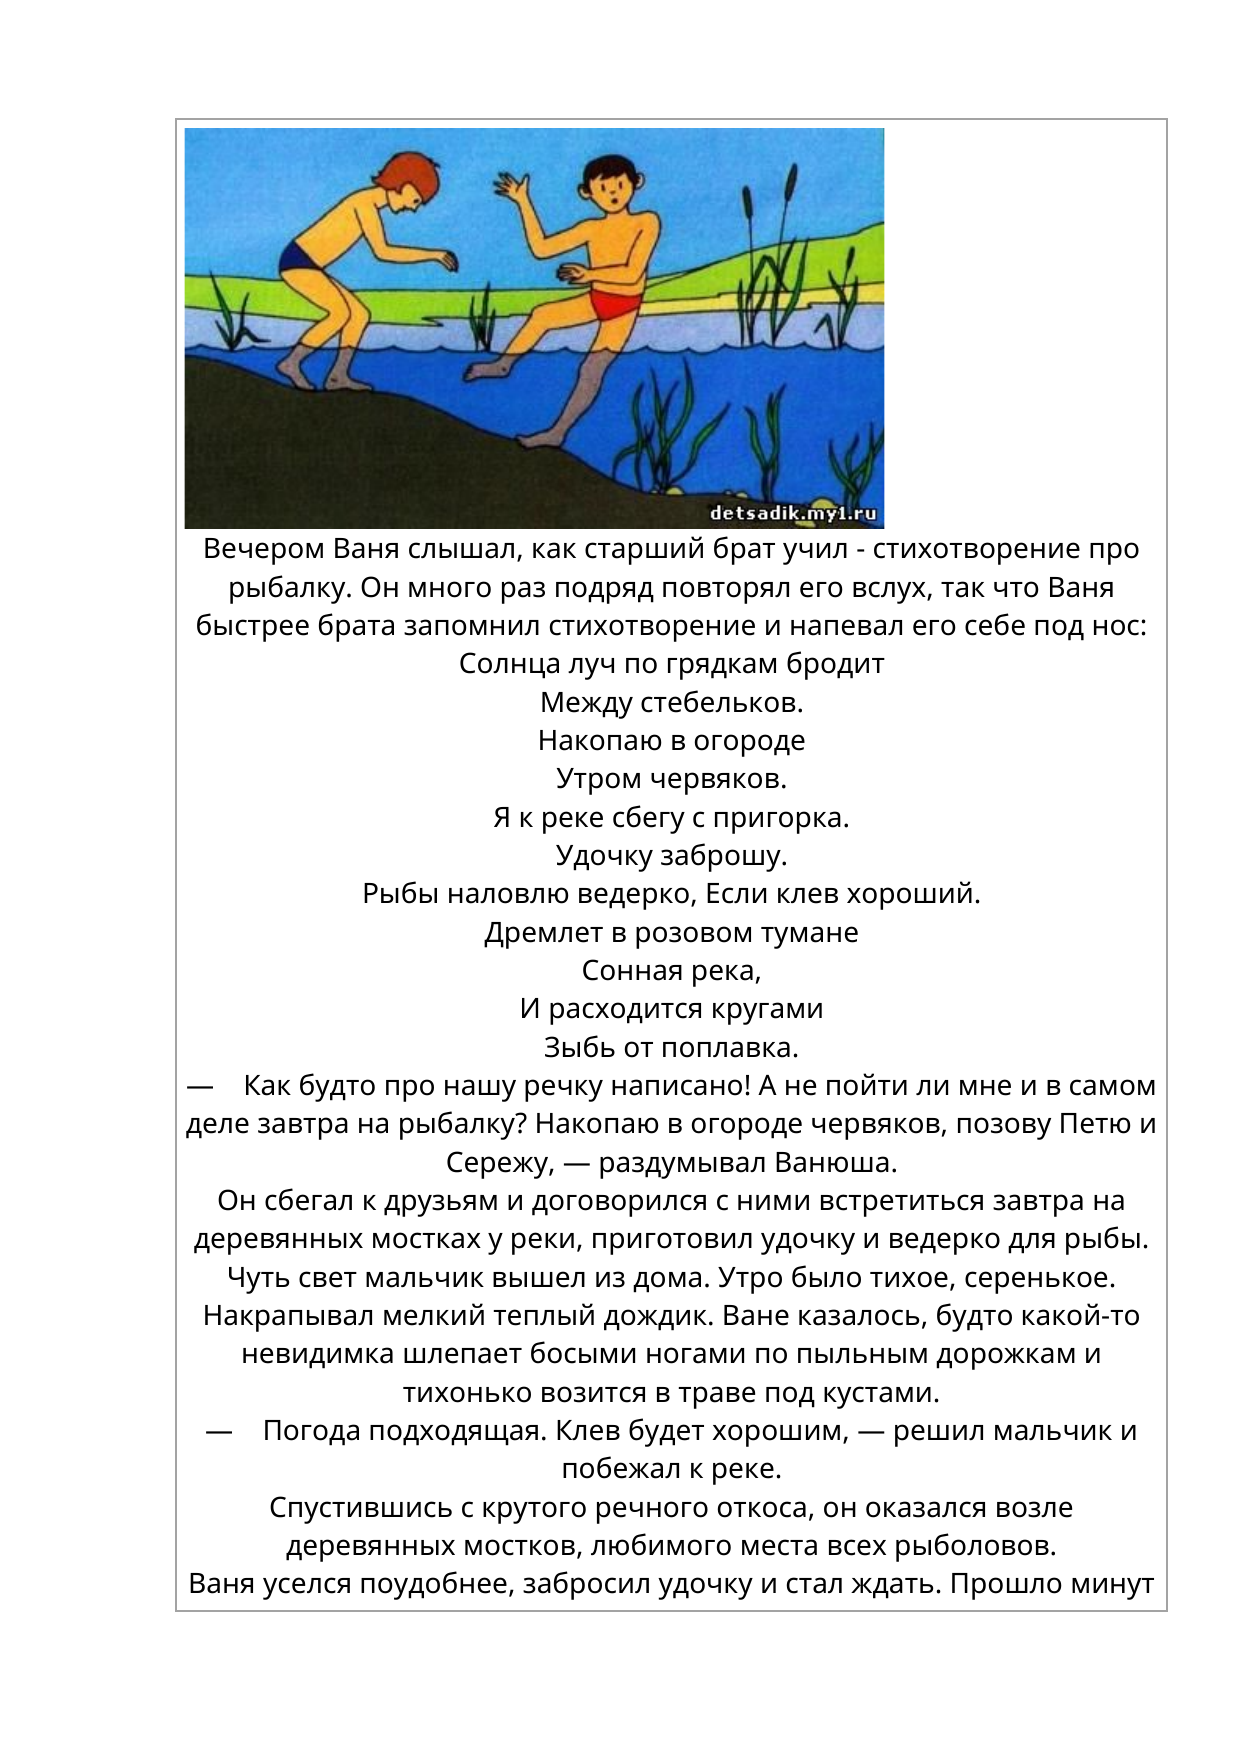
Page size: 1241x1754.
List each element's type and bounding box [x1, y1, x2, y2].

table_cell [177, 120, 1166, 1610]
picture [184, 128, 885, 529]
